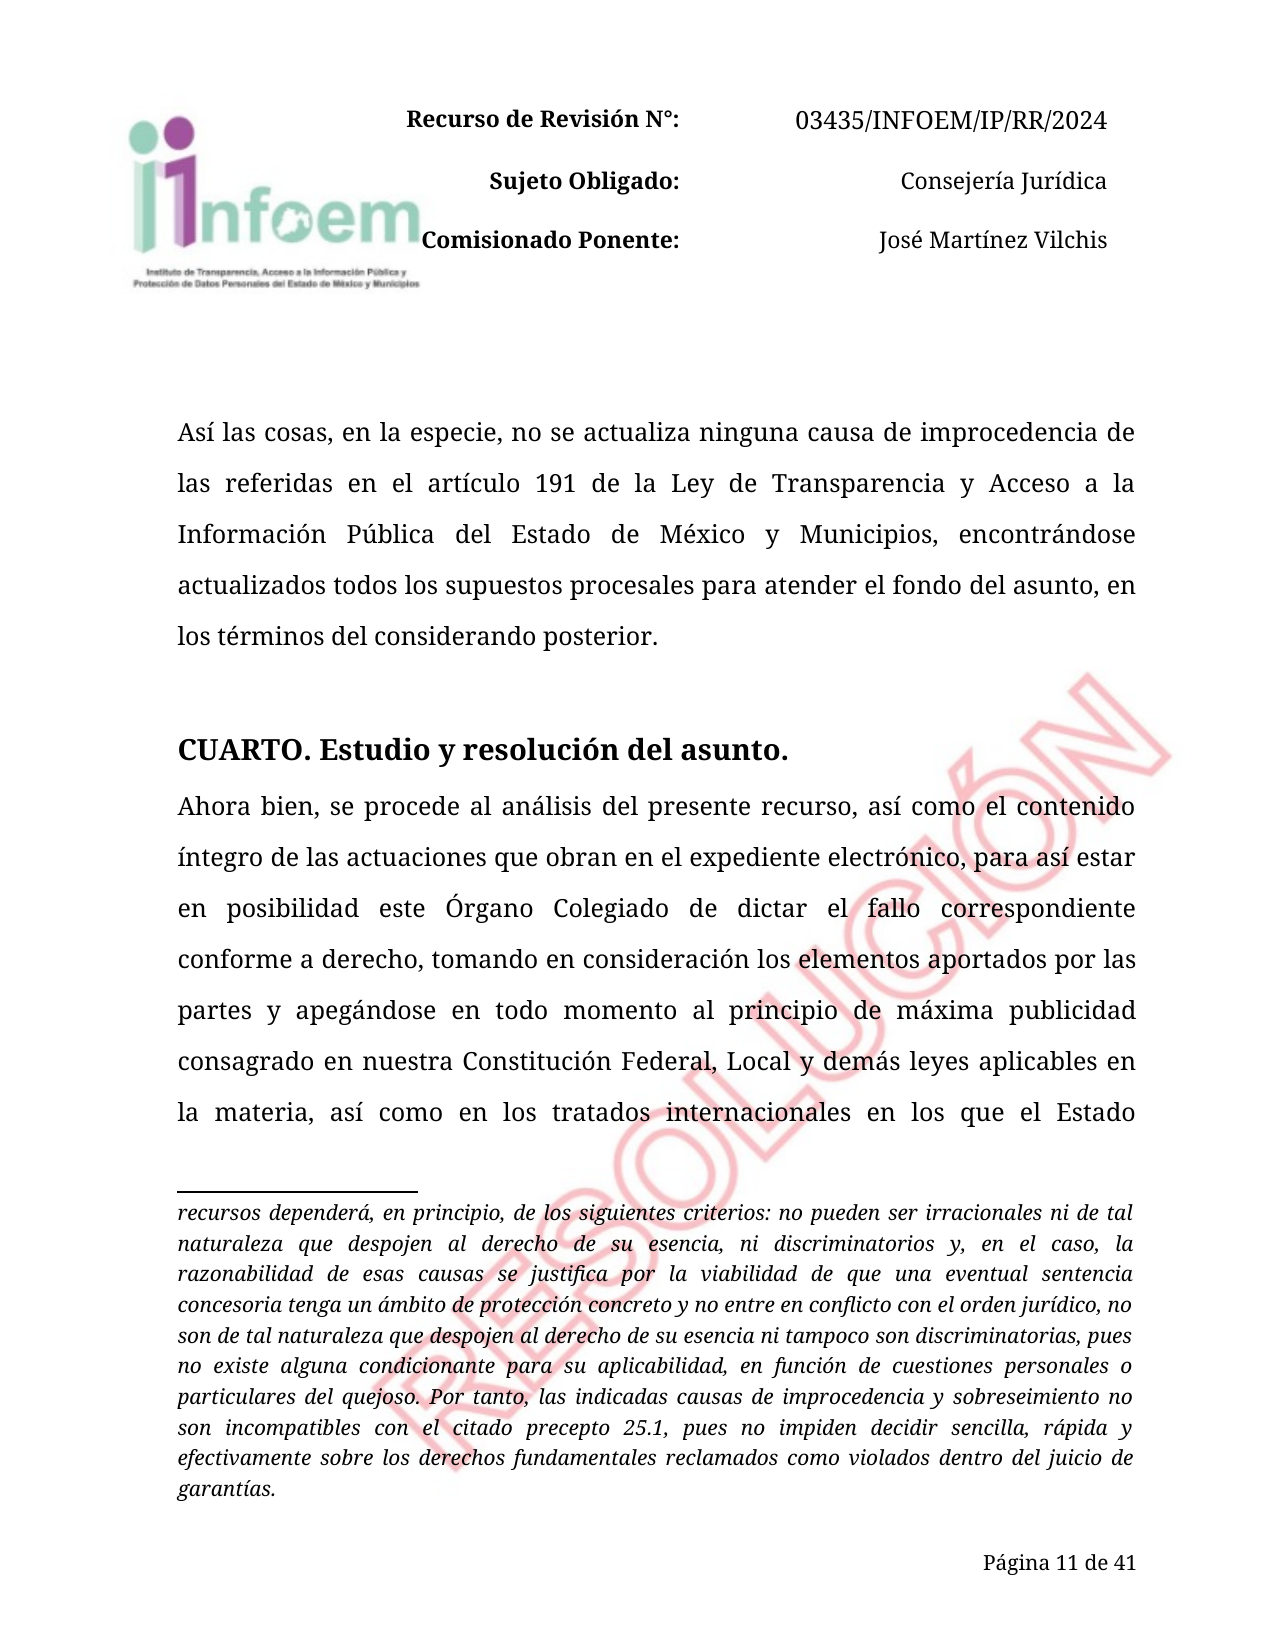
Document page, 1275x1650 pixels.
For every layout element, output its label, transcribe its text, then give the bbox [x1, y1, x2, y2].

list CUARTO. Estudio y resolución del asunto. [177, 729, 1137, 769]
list Así las cosas, en la especie, no se actualiza ninguna causa de improcedencia de las referidas en el artículo 191 de la Ley de Transparencia y Acceso a la Información Pública del Estado de México y Municipios, encontrándose actualizados todos los supuestos procesales para atender el fondo del asunto, en los términos del considerando posterior. [177, 414, 1137, 653]
list Ahora bien, se procede al análisis del presente recurso, así como el contenido íntegro de las actuaciones que obran en el expediente electrónico, para así estar en posibilidad este Órgano Colegiado de dictar el fallo correspondiente conforme a derecho, tomando en consideración los elementos aportados por las partes y apegándose en todo momento al principio de máxima publicidad consagrado en nuestra Constitución Federal, Local y demás leyes aplicables en la materia, así como en los tratados internacionales en los que el Estado Mexicano sea parte, en concordancia con el párrafo tercero del artículo 1 de la Constitución Federal y el diverso 8, de la Ley de Transparencia local. [177, 788, 1137, 1129]
picture [0, 44, 1275, 1650]
